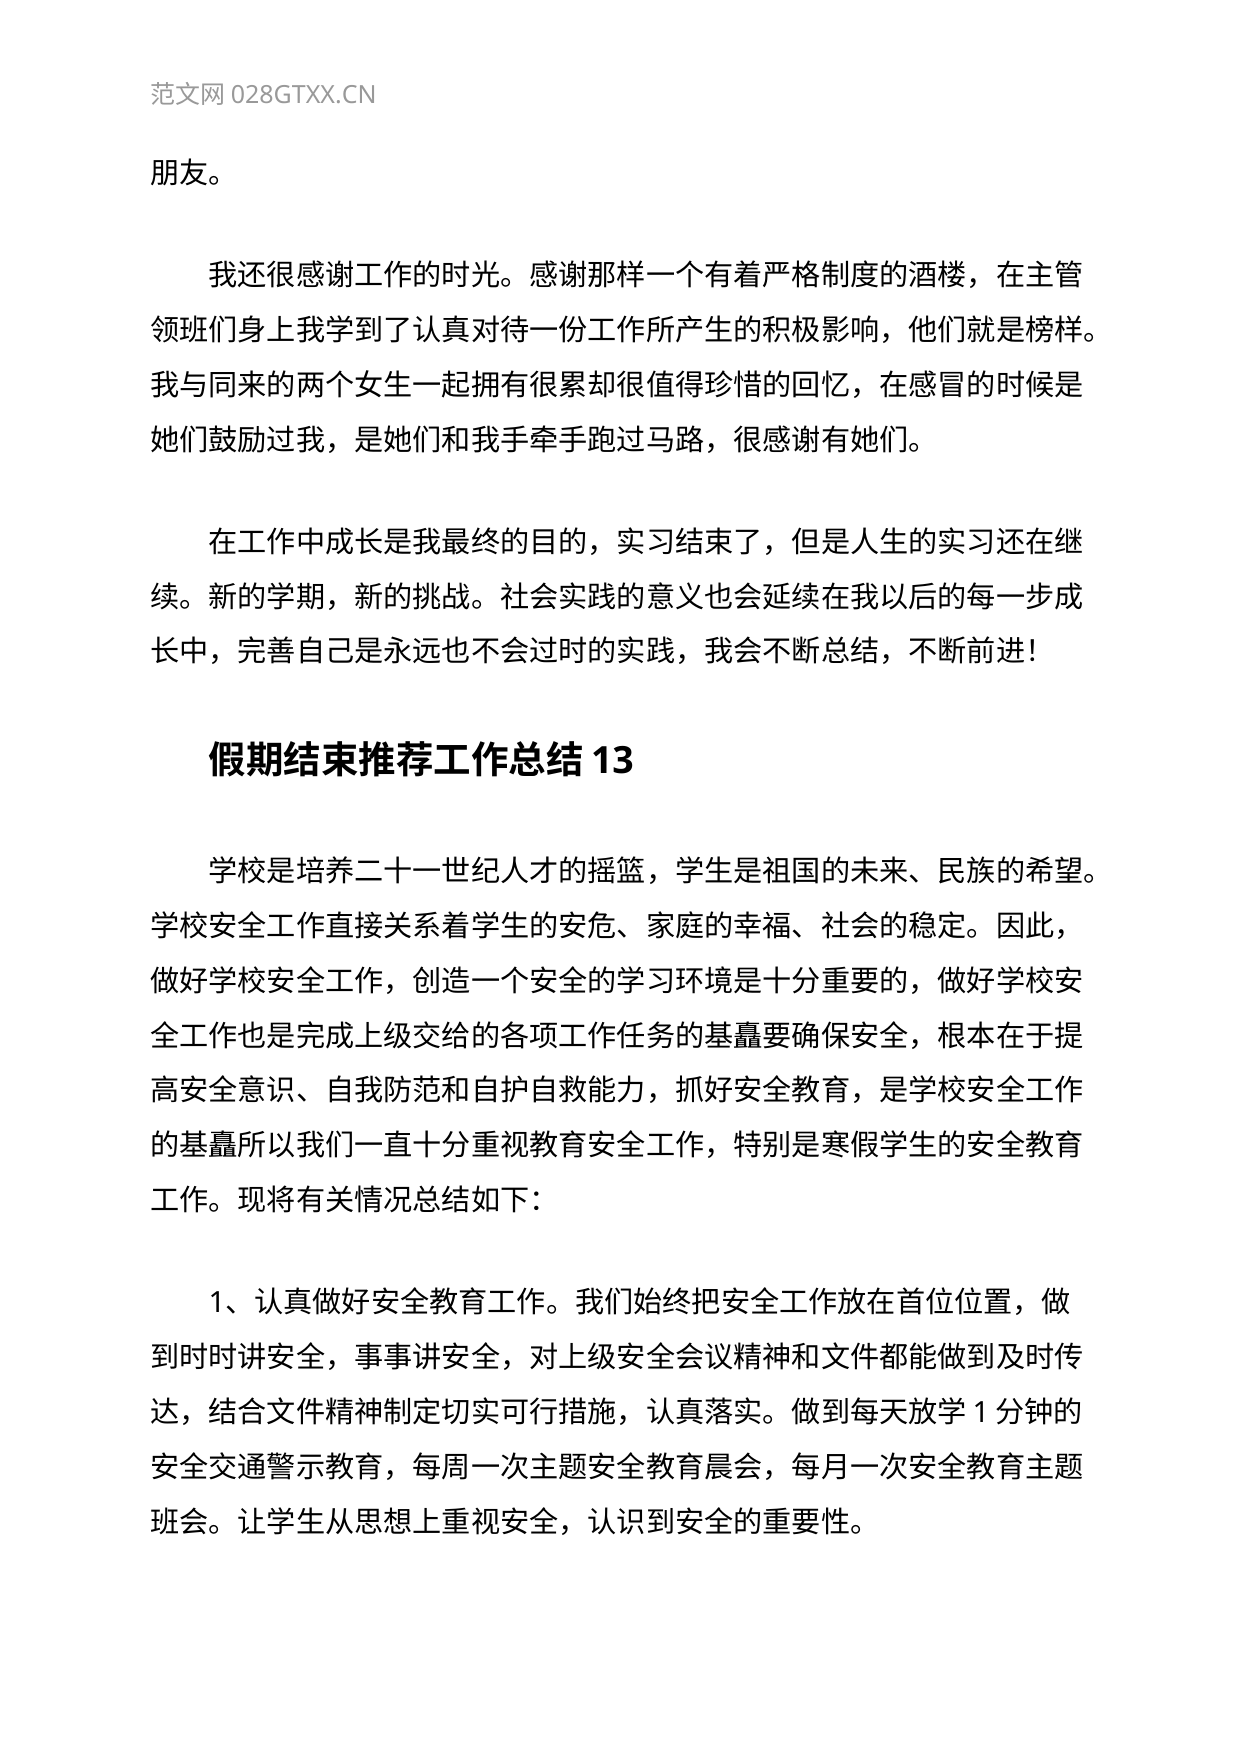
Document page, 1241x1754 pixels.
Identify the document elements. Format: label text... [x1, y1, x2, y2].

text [150, 150, 1090, 192]
text 学校是培养二十一世纪人才的摇篮，学生是祖国的未来、民族的希望。学校安全工作直接关系着学生的安危、家庭的幸福、社会的稳定。因此，做好学校安全工作，创造一个安全的学习环境是十分重要的，做好学校安全工作也是完成上级交给的各项工作任务的基矗要确保安全，根本在于提高安全意识、自我防范和自护自救能力，抓好安全教育，是学校安全工作的基矗所以我们一直十分重视教育安全工作，特别是寒假学生的安全教育工作。现将有关情况总结如下： [150, 847, 1090, 1219]
text 在工作中成长是我最终的目的，实习结束了，但是人生的实习还在继续。新的学期，新的挑战。社会实践的意义也会延续在我以后的每一步成长中，完善自己是永远也不会过时的实践，我会不断总结，不断前进！ [150, 518, 1090, 670]
text 1、认真做好安全教育工作。我们始终把安全工作放在首位位置，做到时时讲安全，事事讲安全，对上级安全会议精神和文件都能做到及时传达，结合文件精神制定切实可行措施，认真落实。做到每天放学1分钟的安全交通警示教育，每周一次主题安全教育晨会，每月一次安全教育主题班会。让学生从思想上重视安全，认识到安全的重要性。 [150, 1278, 1090, 1541]
text 我还很感谢工作的时光。感谢那样一个有着严格制度的酒楼，在主管领班们身上我学到了认真对待一份工作所产生的积极影响，他们就是榜样。我与同来的两个女生一起拥有很累却很值得珍惜的回忆，在感冒的时候是她们鼓励过我，是她们和我手牵手跑过马路，很感谢有她们。 [150, 252, 1090, 459]
text 假期结束推荐工作总结13 [150, 730, 1090, 784]
